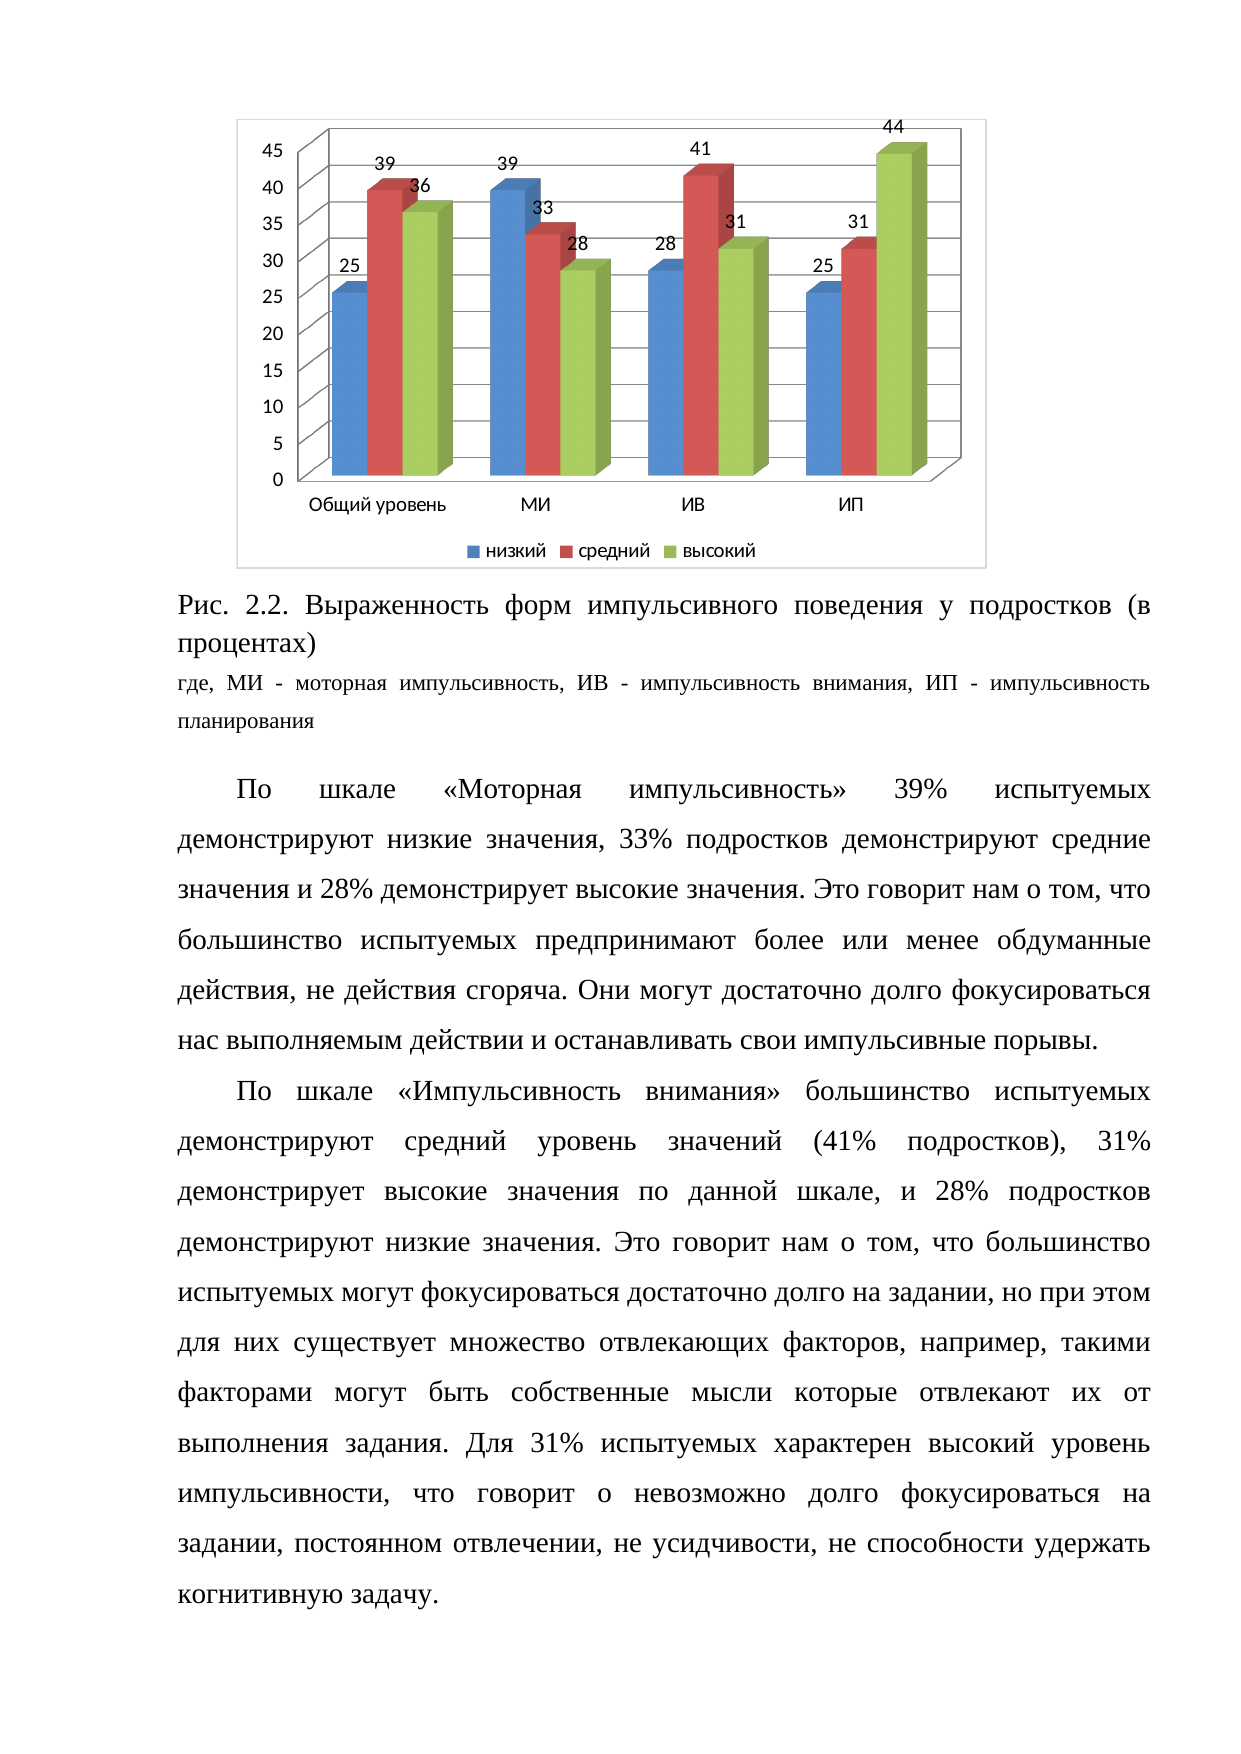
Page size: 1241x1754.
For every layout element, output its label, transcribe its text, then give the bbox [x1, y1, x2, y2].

text Рис. 2.2. Выраженность форм импульсивного поведения у подростков (в процентах) [177, 583, 1152, 658]
text По шкале «Моторная импульсивность» 39% испытуемых демонстрируют низкие значения, 33% подростков демонстрируют средние значения и 28% демонстрирует высокие значения. Это говорит нам о том, что большинство испытуемых предпринимают более или менее обдуманные действия, не действия сгоряча. Они могут достаточно долго фокусироваться нас выполняемым действии и останавливать свои импульсивные порывы. [177, 771, 1152, 1056]
text где, МИ - моторная импульсивность, ИВ - импульсивность внимания, ИП - импульсивность планирования [177, 658, 1152, 733]
text По шкале «Импульсивность внимания» большинство испытуемых демонстрируют средний уровень значений (41% подростков), 31% демонстрирует высокие значения по данной шкале, и 28% подростков демонстрируют низкие значения. Это говорит нам о том, что большинство испытуемых могут фокусироваться достаточно долго на задании, но при этом для них существует множество отвлекающих факторов, например, такими факторами могут быть собственные мысли которые отвлекают их от выполнения задания. Для 31% испытуемых характерен высокий уровень импульсивности, что говорит о невозможно долго фокусироваться на задании, постоянном отвлечении, не усидчивости, не способности удержать когнитивную задачу. [177, 1073, 1152, 1609]
